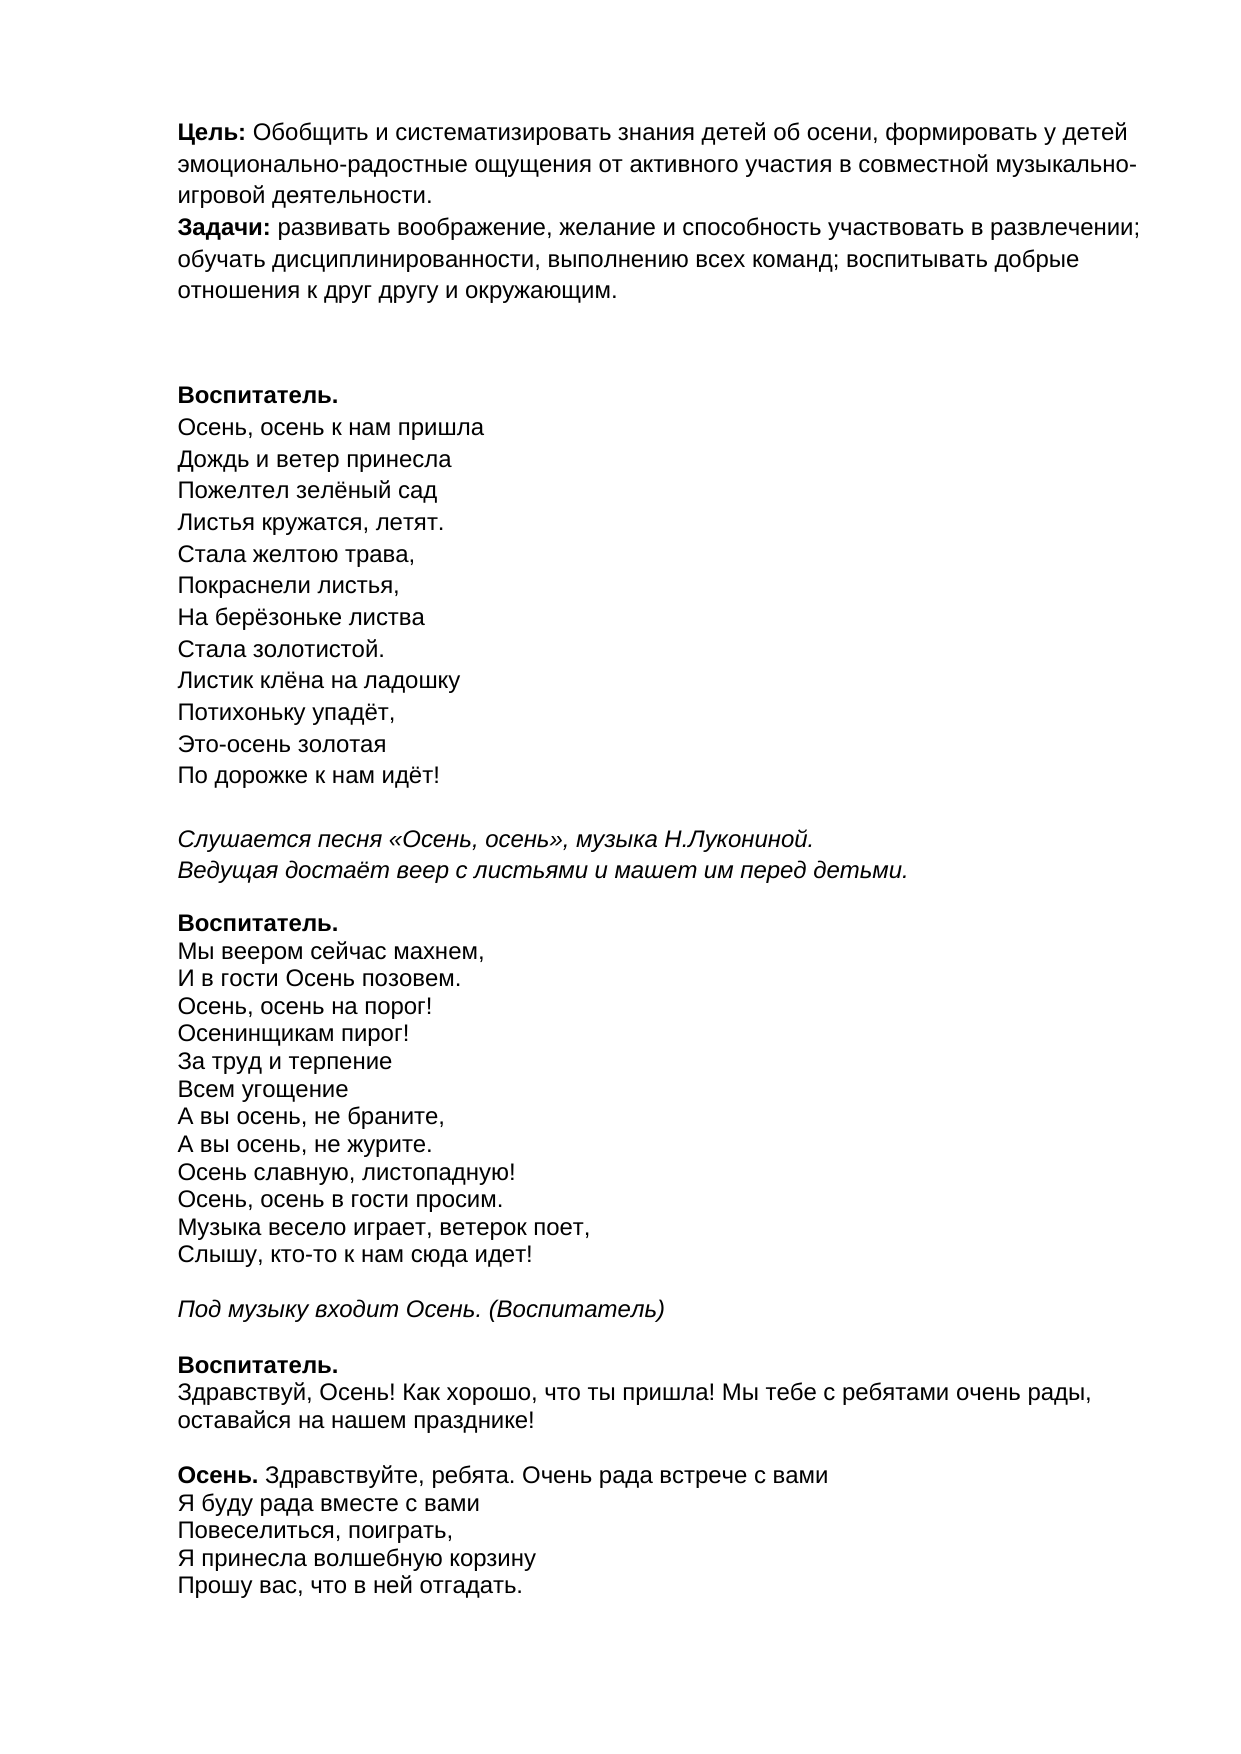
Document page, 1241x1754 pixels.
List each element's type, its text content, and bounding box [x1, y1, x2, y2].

text Воспитатель. Здравствуй, Осень! Как хорошо, что ты пришла! Мы тебе с ребятами очень рады, оставайся на нашем празднике! [177, 1323, 1152, 1433]
text Воспитатель. Осень, осень к нам пришла Дождь и ветер принесла Пожелтел зелёный сад Листья кружатся, летят. Стала желтою трава, Покраснели листья, На берёзоньке листва Стала золотистой. Листик клёна на ладошку Потихоньку упадёт, Это-осень золотая По дорожке к нам идёт! Слушается песня «Осень, осень», музыка Н.Лукониной. Ведущая достаёт веер с листьями и машет им перед детьми. [177, 381, 1152, 884]
text Осень. Здравствуйте, ребята. Очень рада встрече с вами Я буду рада вместе с вами Повеселиться, поиграть, Я принесла волшебную корзину Прошу вас, что в ней отгадать. [177, 1433, 1152, 1599]
text Цель: Обобщить и систематизировать знания детей об осени, формировать у детей эмоционально-радостные ощущения от активного участия в совместной музыкально-игровой деятельности. Задачи: развивать воображение, желание и способность участвовать в развлечении; обучать дисциплинированности, выполнению всех команд; воспитывать добрые отношения к друг другу и окружающим. [177, 118, 1152, 304]
text Воспитатель. Мы веером сейчас махнем, И в гости Осень позовем. Осень, осень на порог! Осенинщикам пирог! За труд и терпение Всем угощение А вы осень, не браните, А вы осень, не журите. Осень славную, листопадную! Осень, осень в гости просим. Музыка весело играет, ветерок поет, Слышу, кто-то к нам сюда идет! Под музыку входит Осень. (Воспитатель) [177, 909, 1152, 1323]
